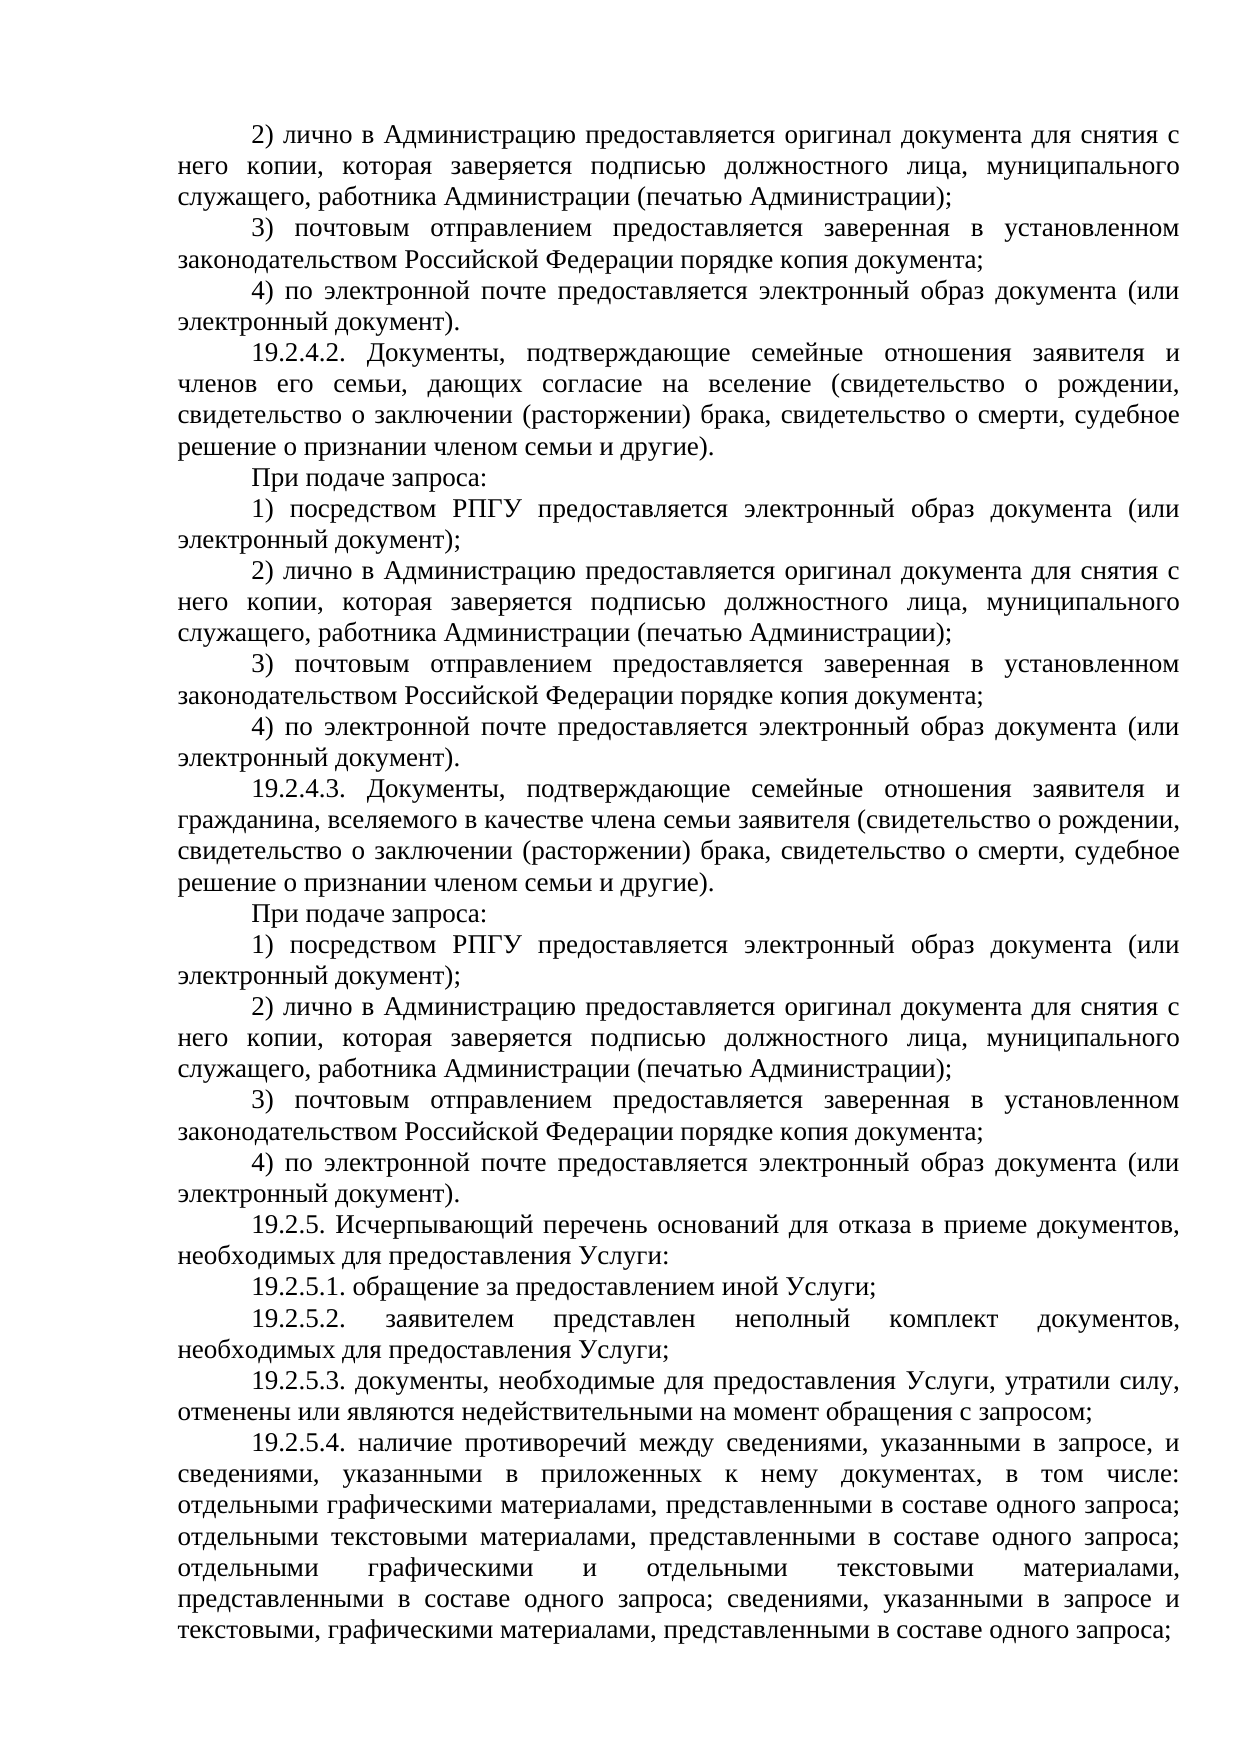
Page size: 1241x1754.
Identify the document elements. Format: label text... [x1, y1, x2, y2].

text 3) почтовым отправлением предоставляется заверенная в установленном законодательством Российской Федерации порядке копия документа; [177, 212, 1181, 274]
text 19.2.4.2. Документы, подтверждающие семейные отношения заявителя и членов его семьи, дающих согласие на вселение (свидетельство о рождении, свидетельство о заключении (расторжении) брака, свидетельство о смерти, судебное решение о признании членом семьи и другие). [177, 336, 1181, 461]
text 3) почтовым отправлением предоставляется заверенная в установленном законодательством Российской Федерации порядке копия документа; [177, 1084, 1181, 1146]
text 19.2.5. Исчерпывающий перечень оснований для отказа в приеме документов, необходимых для предоставления Услуги: [177, 1208, 1181, 1271]
text 1) посредством РПГУ предоставляется электронный образ документа (или электронный документ); [177, 492, 1181, 554]
text 4) по электронной почте предоставляется электронный образ документа (или электронный документ). [177, 710, 1181, 772]
text 1) посредством РПГУ предоставляется электронный образ документа (или электронный документ); [177, 928, 1181, 990]
text 4) по электронной почте предоставляется электронный образ документа (или электронный документ). [177, 274, 1181, 336]
text 19.2.5.1. обращение за предоставлением иной Услуги; [177, 1271, 1181, 1302]
text 19.2.5.2. заявителем представлен неполный комплект документов, необходимых для предоставления Услуги; [177, 1302, 1181, 1364]
text 2) лично в Администрацию предоставляется оригинал документа для снятия с него копии, которая заверяется подписью должностного лица, муниципального служащего, работника Администрации (печатью Администрации); [177, 990, 1181, 1084]
text 3) почтовым отправлением предоставляется заверенная в установленном законодательством Российской Федерации порядке копия документа; [177, 648, 1181, 710]
text 19.2.5.4. наличие противоречий между сведениями, указанными в запросе, и сведениями, указанными в приложенных к нему документах, в том числе: отдельными графическими материалами, представленными в составе одного запроса; отдельными текстовыми материалами, представленными в составе одного запроса; отдельными графическими и отдельными текстовыми материалами, представленными в составе одного запроса; сведениями, указанными в запросе и текстовыми, графическими материалами, представленными в составе одного запроса; [177, 1426, 1181, 1644]
text 19.2.5.3. документы, необходимые для предоставления Услуги, утратили силу, отменены или являются недействительными на момент обращения с запросом; [177, 1364, 1181, 1426]
text При подаче запроса: [177, 461, 1181, 492]
text При подаче запроса: [177, 897, 1181, 928]
text 19.2.4.3. Документы, подтверждающие семейные отношения заявителя и гражданина, вселяемого в качестве члена семьи заявителя (свидетельство о рождении, свидетельство о заключении (расторжении) брака, свидетельство о смерти, судебное решение о признании членом семьи и другие). [177, 772, 1181, 897]
text 2) лично в Администрацию предоставляется оригинал документа для снятия с него копии, которая заверяется подписью должностного лица, муниципального служащего, работника Администрации (печатью Администрации); [177, 118, 1181, 212]
text 2) лично в Администрацию предоставляется оригинал документа для снятия с него копии, которая заверяется подписью должностного лица, муниципального служащего, работника Администрации (печатью Администрации); [177, 554, 1181, 648]
text 4) по электронной почте предоставляется электронный образ документа (или электронный документ). [177, 1146, 1181, 1208]
